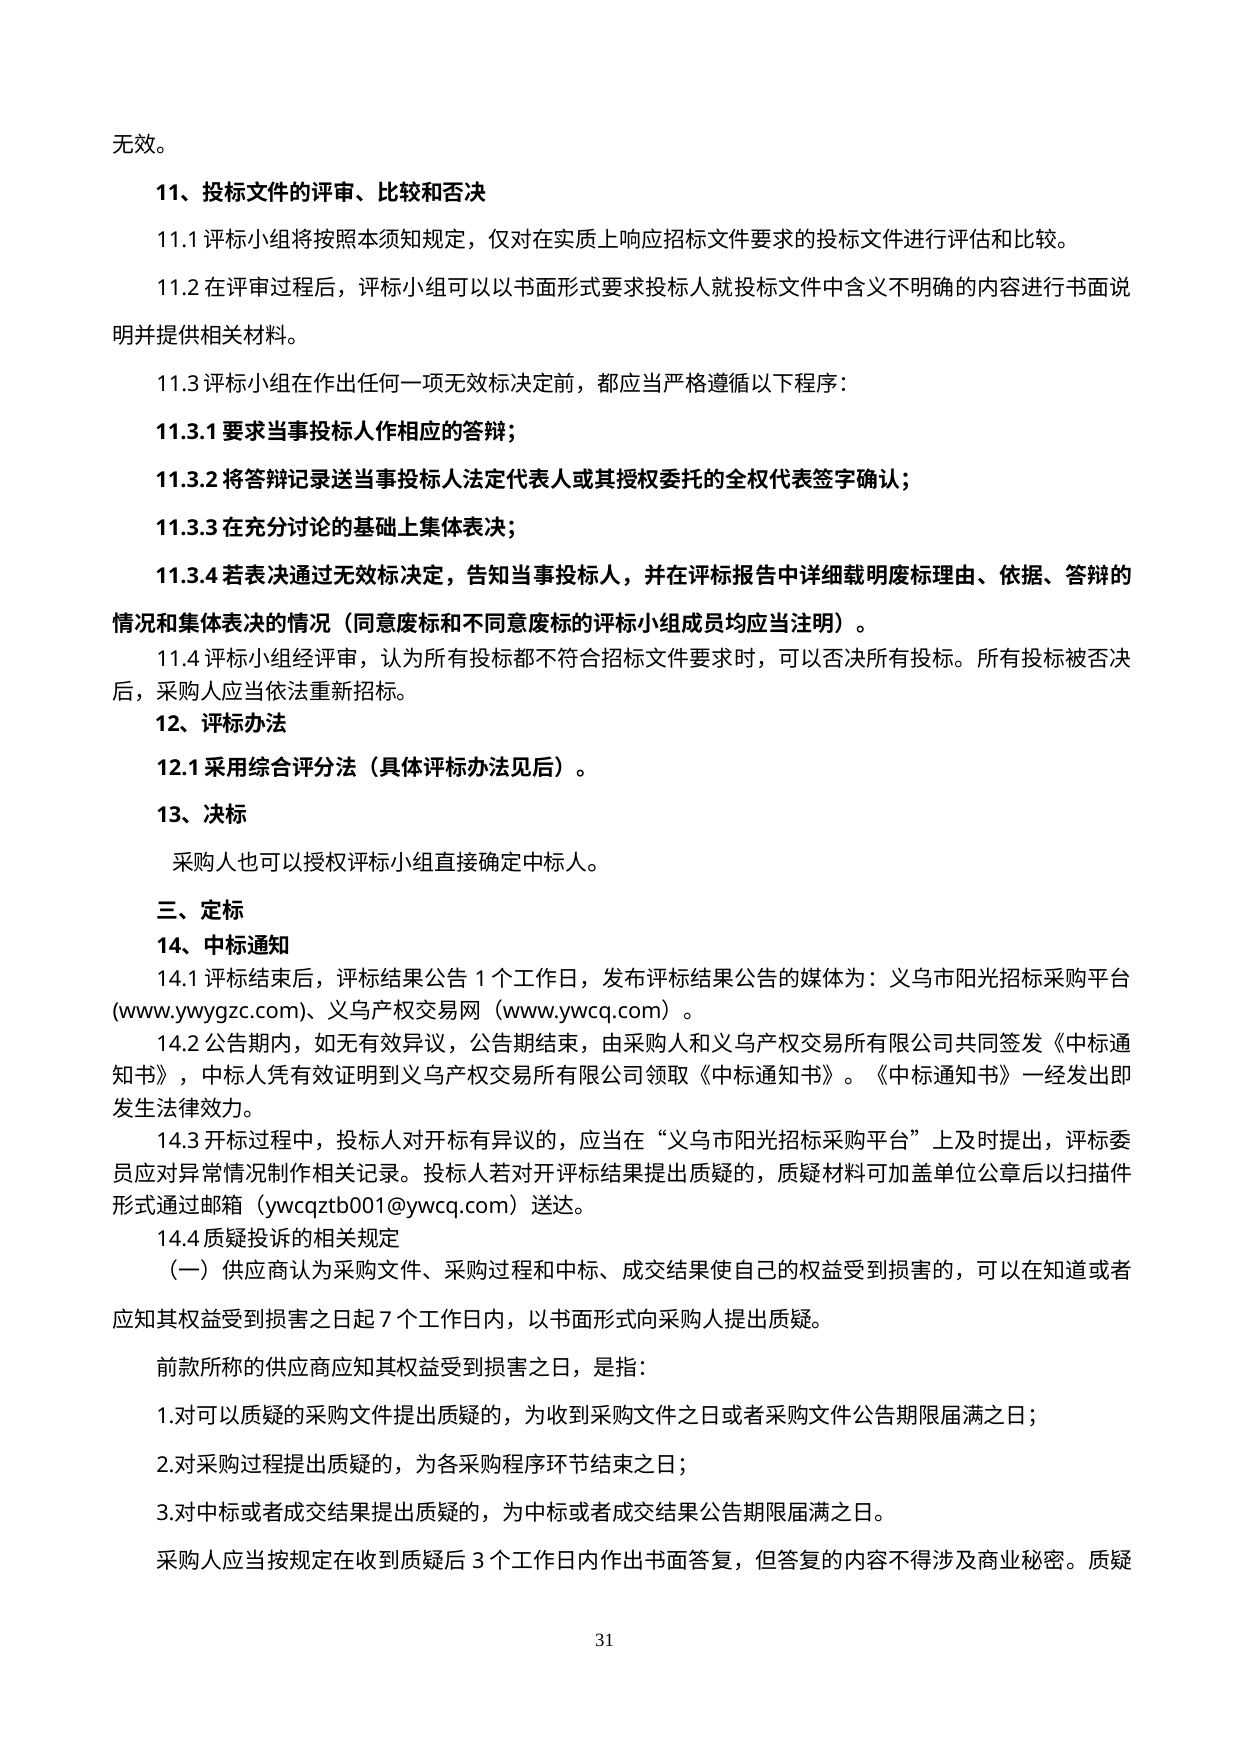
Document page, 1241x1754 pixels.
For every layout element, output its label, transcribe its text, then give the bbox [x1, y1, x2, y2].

text 14、中标通知 [112, 928, 1134, 960]
text 12.1采用综合评分法（具体评标办法见后）。 [112, 738, 1134, 784]
text 14.3开标过程中，投标人对开标有异议的，应当在“义乌市阳光招标采购平台”上及时提出，评标委员应对异常情况制作相关记录。投标人若对开评标结果提出质疑的，质疑材料可加盖单位公章后以扫描件形式通过邮箱（ywcqztb001@ywcq.com）送达。 [112, 1123, 1134, 1220]
text 11.2在评审过程后，评标小组可以以书面形式要求投标人就投标文件中含义不明确的内容进行书面说明并提供相关材料。 [112, 257, 1134, 353]
text 11.3.2将答辩记录送当事投标人法定代表人或其授权委托的全权代表签字确认； [112, 449, 1134, 497]
text 三、定标 [112, 880, 1134, 928]
text 12、评标办法 [112, 706, 1134, 738]
text 前款所称的供应商应知其权益受到损害之日，是指： [112, 1350, 1134, 1382]
text 11.1评标小组将按照本须知规定，仅对在实质上响应招标文件要求的投标文件进行评估和比较。 [112, 209, 1134, 257]
text 11、投标文件的评审、比较和否决 [112, 162, 1134, 209]
text （一）供应商认为采购文件、采购过程和中标、成交结果使自己的权益受到损害的，可以在知道或者应知其权益受到损害之日起7个工作日内，以书面形式向采购人提出质疑。 [112, 1253, 1134, 1334]
text 11.3评标小组在作出任何一项无效标决定前，都应当严格遵循以下程序： [112, 353, 1134, 401]
text 采购人也可以授权评标小组直接确定中标人。 [112, 832, 1134, 880]
text 11.4评标小组经评审，认为所有投标都不符合招标文件要求时，可以否决所有投标。所有投标被否决后，采购人应当依法重新招标。 [112, 641, 1134, 706]
text 1.对可以质疑的采购文件提出质疑的，为收到采购文件之日或者采购文件公告期限届满之日； [112, 1398, 1134, 1431]
text 14.1评标结束后，评标结果公告1个工作日，发布评标结果公告的媒体为：义乌市阳光招标采购平台(www.ywygzc.com)、义乌产权交易网（www.ywcq.com）。 [112, 960, 1134, 1025]
text 14.4质疑投诉的相关规定 [112, 1220, 1134, 1253]
text 3.对中标或者成交结果提出质疑的，为中标或者成交结果公告期限届满之日。 [112, 1495, 1134, 1527]
text 13、决标 [112, 784, 1134, 832]
text 11.3.3在充分讨论的基础上集体表决； [112, 497, 1134, 545]
text 2.对采购过程提出质疑的，为各采购程序环节结束之日； [112, 1447, 1134, 1479]
text 11.3.4若表决通过无效标决定，告知当事投标人，并在评标报告中详细载明废标理由、依据、答辩的情况和集体表决的情况（同意废标和不同意废标的评标小组成员均应当注明）。 [112, 545, 1134, 641]
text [112, 114, 1134, 162]
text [112, 1543, 1134, 1576]
text 14.2公告期内，如无有效异议，公告期结束，由采购人和义乌产权交易所有限公司共同签发《中标通知书》，中标人凭有效证明到义乌产权交易所有限公司领取《中标通知书》。《中标通知书》一经发出即发生法律效力。 [112, 1025, 1134, 1123]
text 11.3.1要求当事投标人作相应的答辩； [112, 401, 1134, 449]
